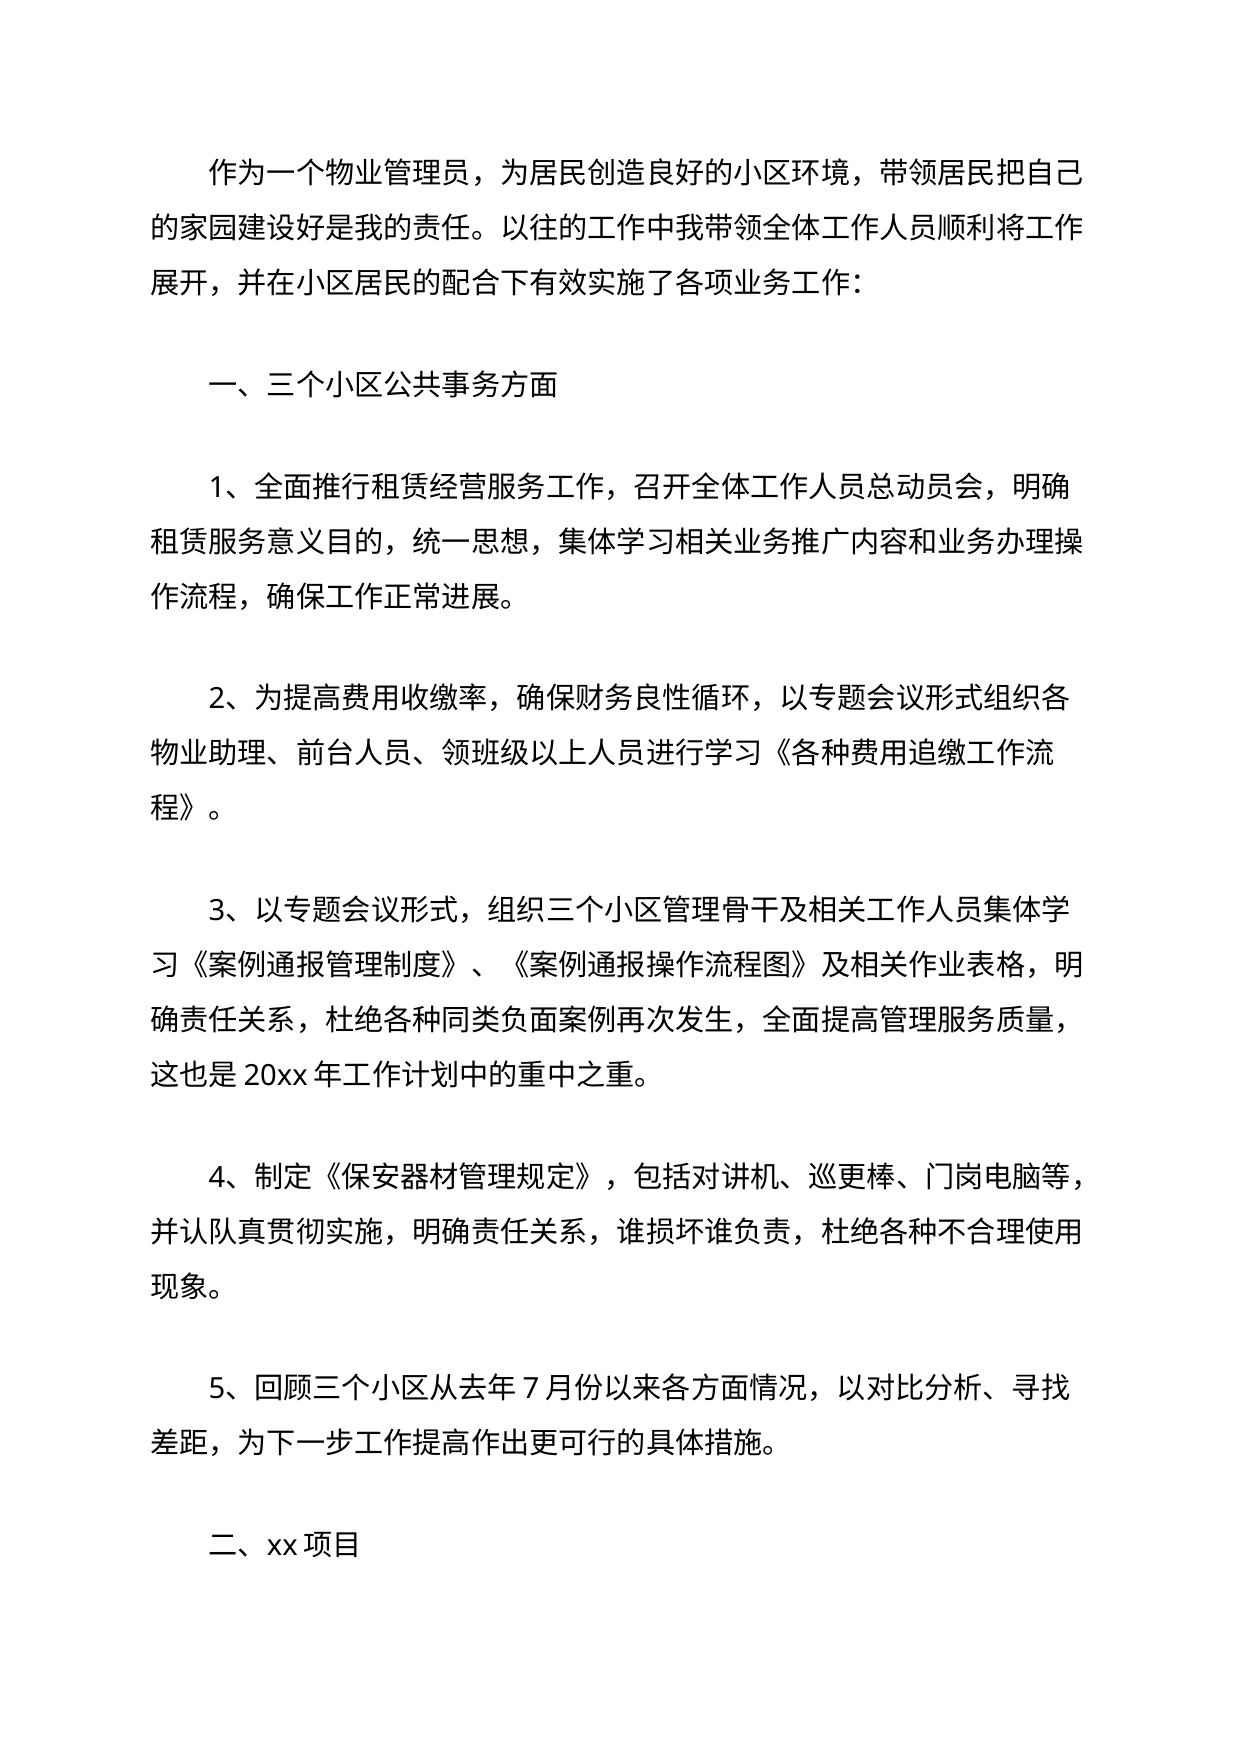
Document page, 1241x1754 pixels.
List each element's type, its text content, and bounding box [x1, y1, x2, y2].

text 3、以专题会议形式，组织三个小区管理骨干及相关工作人员集体学习《案例通报管理制度》、《案例通报操作流程图》及相关作业表格，明确责任关系，杜绝各种同类负面案例再次发生，全面提高管理服务质量，这也是20xx年工作计划中的重中之重。 [150, 887, 1090, 1094]
text 1、全面推行租赁经营服务工作，召开全体工作人员总动员会，明确租赁服务意义目的，统一思想，集体学习相关业务推广内容和业务办理操作流程，确保工作正常进展。 [150, 463, 1090, 616]
text 二、xx项目 [150, 1522, 1090, 1564]
text 5、回顾三个小区从去年7月份以来各方面情况，以对比分析、寻找差距，为下一步工作提高作出更可行的具体措施。 [150, 1365, 1090, 1462]
text 4、制定《保安器材管理规定》，包括对讲机、巡更棒、门岗电脑等，并认队真贯彻实施，明确责任关系，谁损坏谁负责，杜绝各种不合理使用现象。 [150, 1153, 1090, 1306]
text 2、为提高费用收缴率，确保财务良性循环，以专题会议形式组织各物业助理、前台人员、领班级以上人员进行学习《各种费用追缴工作流程》。 [150, 675, 1090, 827]
text 作为一个物业管理员，为居民创造良好的小区环境，带领居民把自己的家园建设好是我的责任。以往的工作中我带领全体工作人员顺利将工作展开，并在小区居民的配合下有效实施了各项业务工作： [150, 150, 1090, 302]
text 一、三个小区公共事务方面 [150, 362, 1090, 404]
